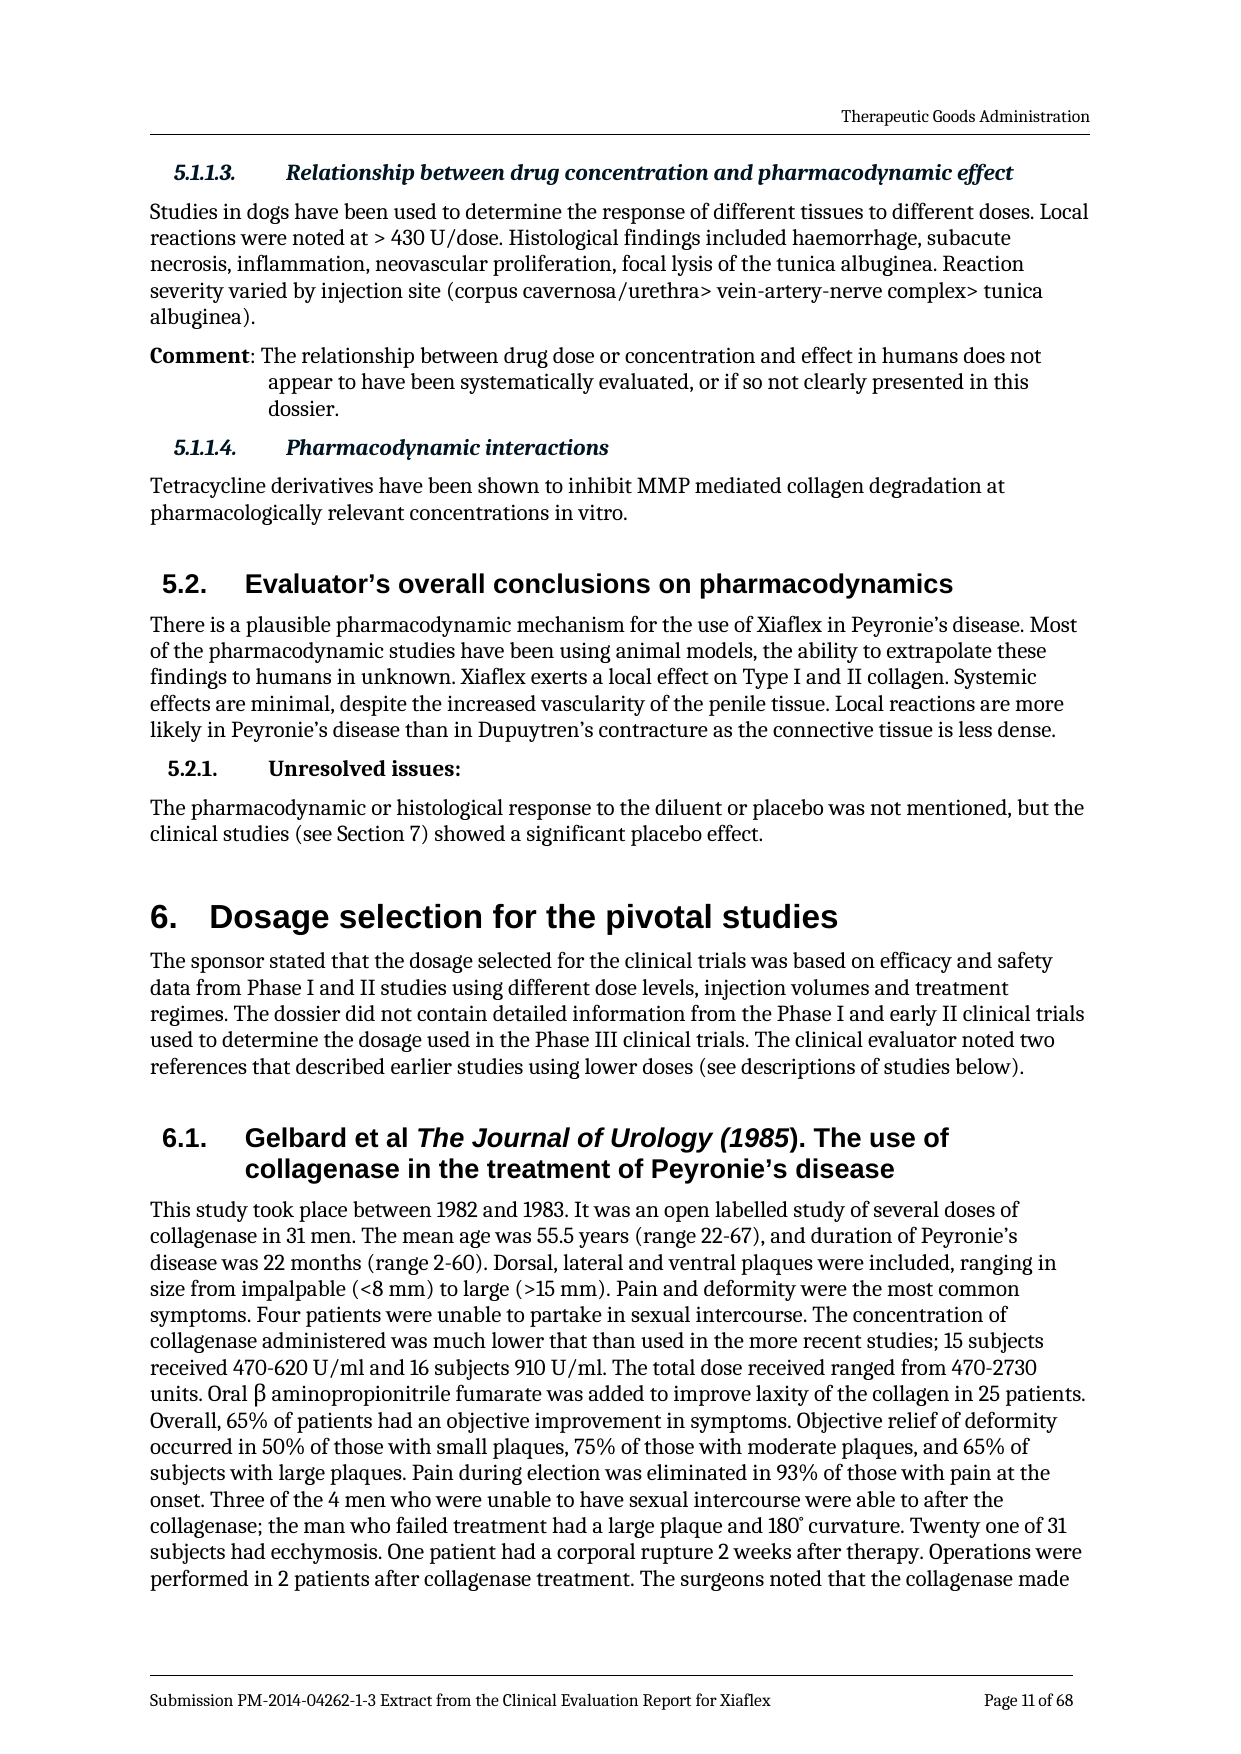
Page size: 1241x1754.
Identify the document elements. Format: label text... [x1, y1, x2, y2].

subtitle Dosage selection for the pivotal studies [150, 897, 1090, 936]
subtitle Evaluator’s overall conclusions on pharmacodynamics [162, 568, 1090, 599]
text There is a plausible pharmacodynamic mechanism for the use of Xiaflex in Peyronie’s disease. Most of the pharmacodynamic studies have been using animal models, the ability to extrapolate these findings to humans in unknown. Xiaflex exerts a local effect on Type I and II collagen. Systemic effects are minimal, despite the increased vascularity of the penile tissue. Local reactions are more likely in Peyronie’s disease than in Dupuytren’s contracture as the connective tissue is less dense. [150, 611, 1090, 743]
text The sponsor stated that the dosage selected for the clinical trials was based on efficacy and safety data from Phase I and II studies using different dose levels, injection volumes and treatment regimes. The dossier did not contain detailed information from the Phase I and early II clinical trials used to determine the dosage used in the Phase III clinical trials. The clinical evaluator noted two references that described earlier studies using lower doses (see descriptions of studies below). [150, 948, 1090, 1080]
subtitle Relationship between drug concentration and pharmacodynamic effect [174, 160, 1090, 186]
subtitle Pharmacodynamic interactions [174, 434, 1090, 461]
text The pharmacodynamic or histological response to the diluent or placebo was not mentioned, but the clinical studies (see Section 7) showed a significant placebo effect. [150, 794, 1090, 847]
text Tetracycline derivatives have been shown to inhibit MMP mediated collagen degradation at pharmacologically relevant concentrations in vitro. [150, 473, 1090, 526]
text Comment: The relationship between drug dose or concentration and effect in humans does not appear to have been systematically evaluated, or if so not clearly presented in this dossier. [150, 343, 1090, 422]
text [150, 1197, 1090, 1592]
subtitle Unresolved issues: [168, 756, 1090, 782]
subtitle Gelbard et al The Journal of Urology (1985). The use of collagenase in the treatment of Peyronie’s disease [162, 1122, 1090, 1184]
text Studies in dogs have been used to determine the response of different tissues to different doses. Local reactions were noted at > 430 U/dose. Histological findings included haemorrhage, subacute necrosis, inflammation, neovascular proliferation, focal lysis of the tunica albuginea. Reaction severity varied by injection site (corpus cavernosa/urethra> vein-artery-nerve complex> tunica albuginea). [150, 198, 1090, 330]
